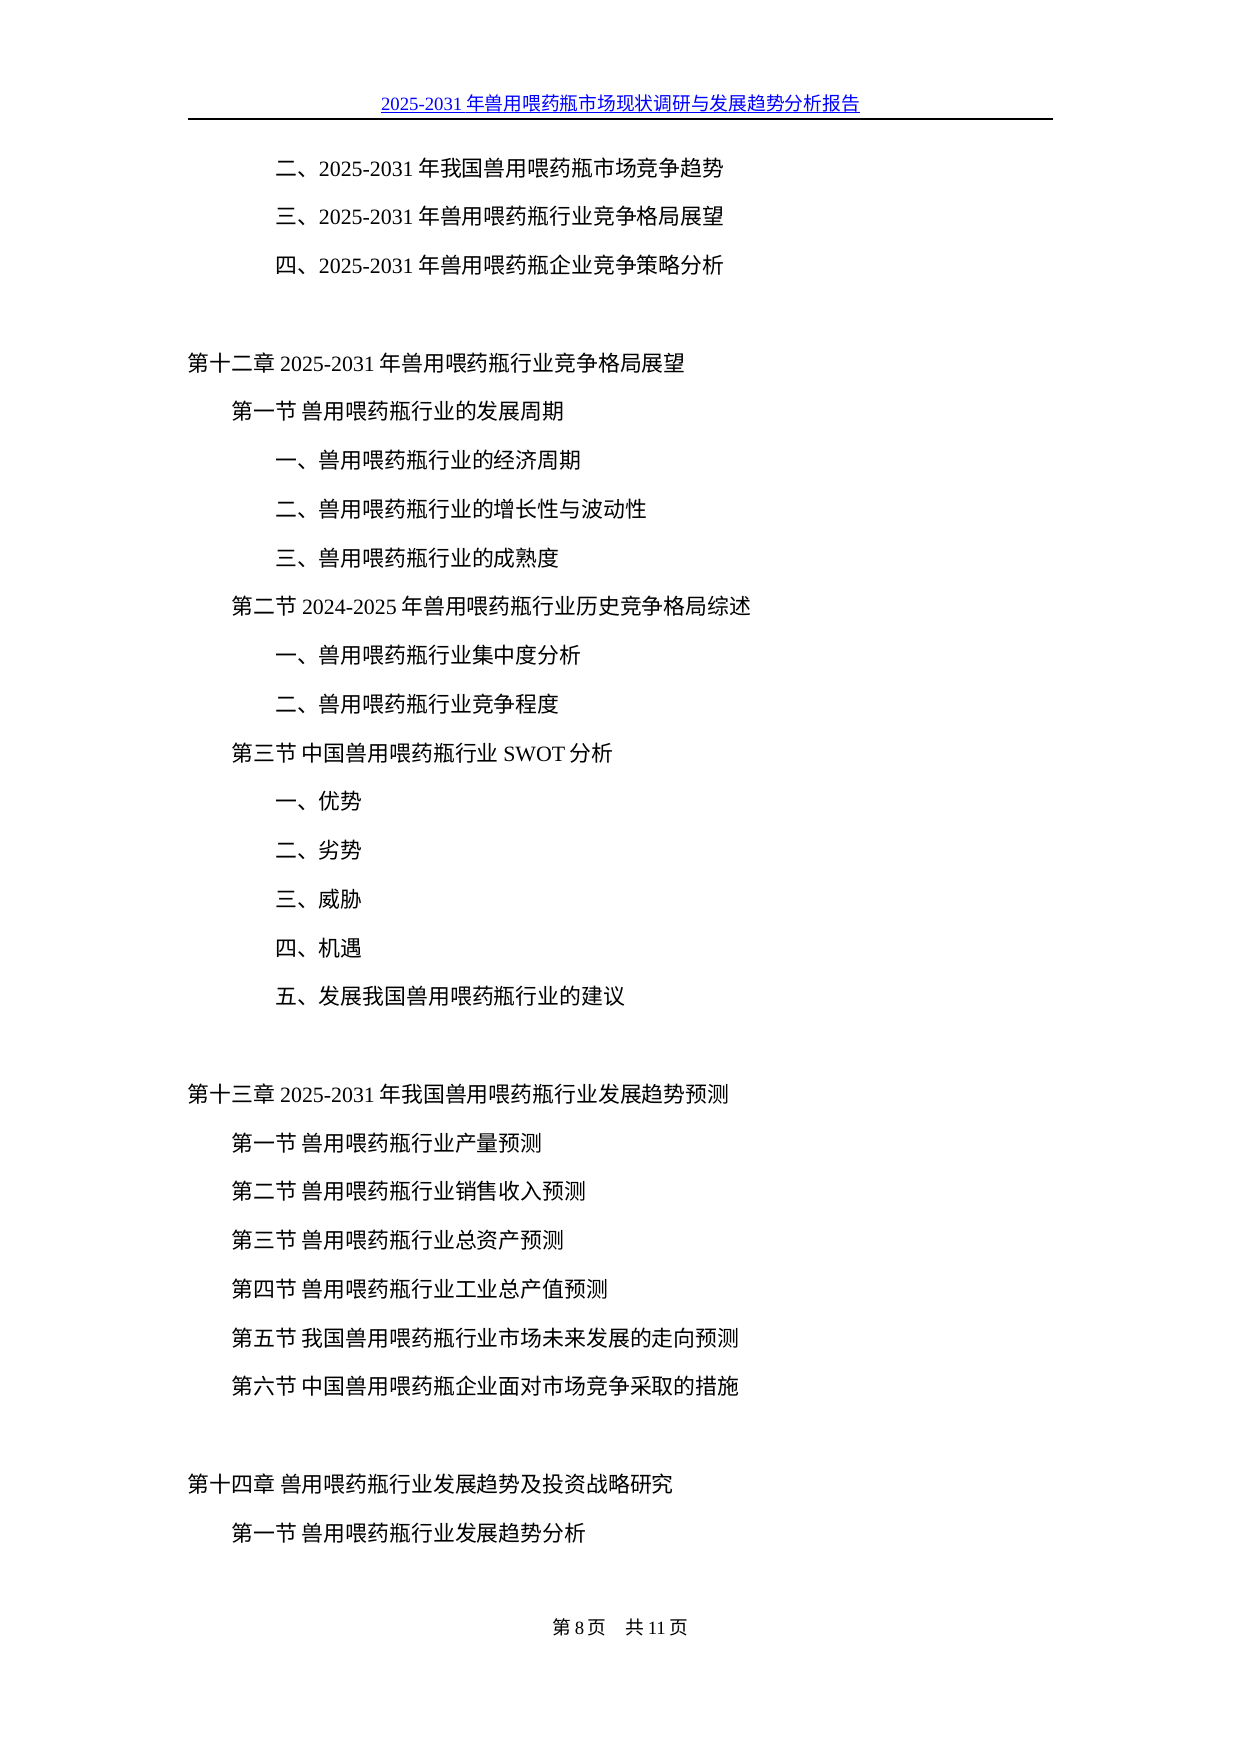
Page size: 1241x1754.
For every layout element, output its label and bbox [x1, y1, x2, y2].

text [187, 150, 1053, 1548]
